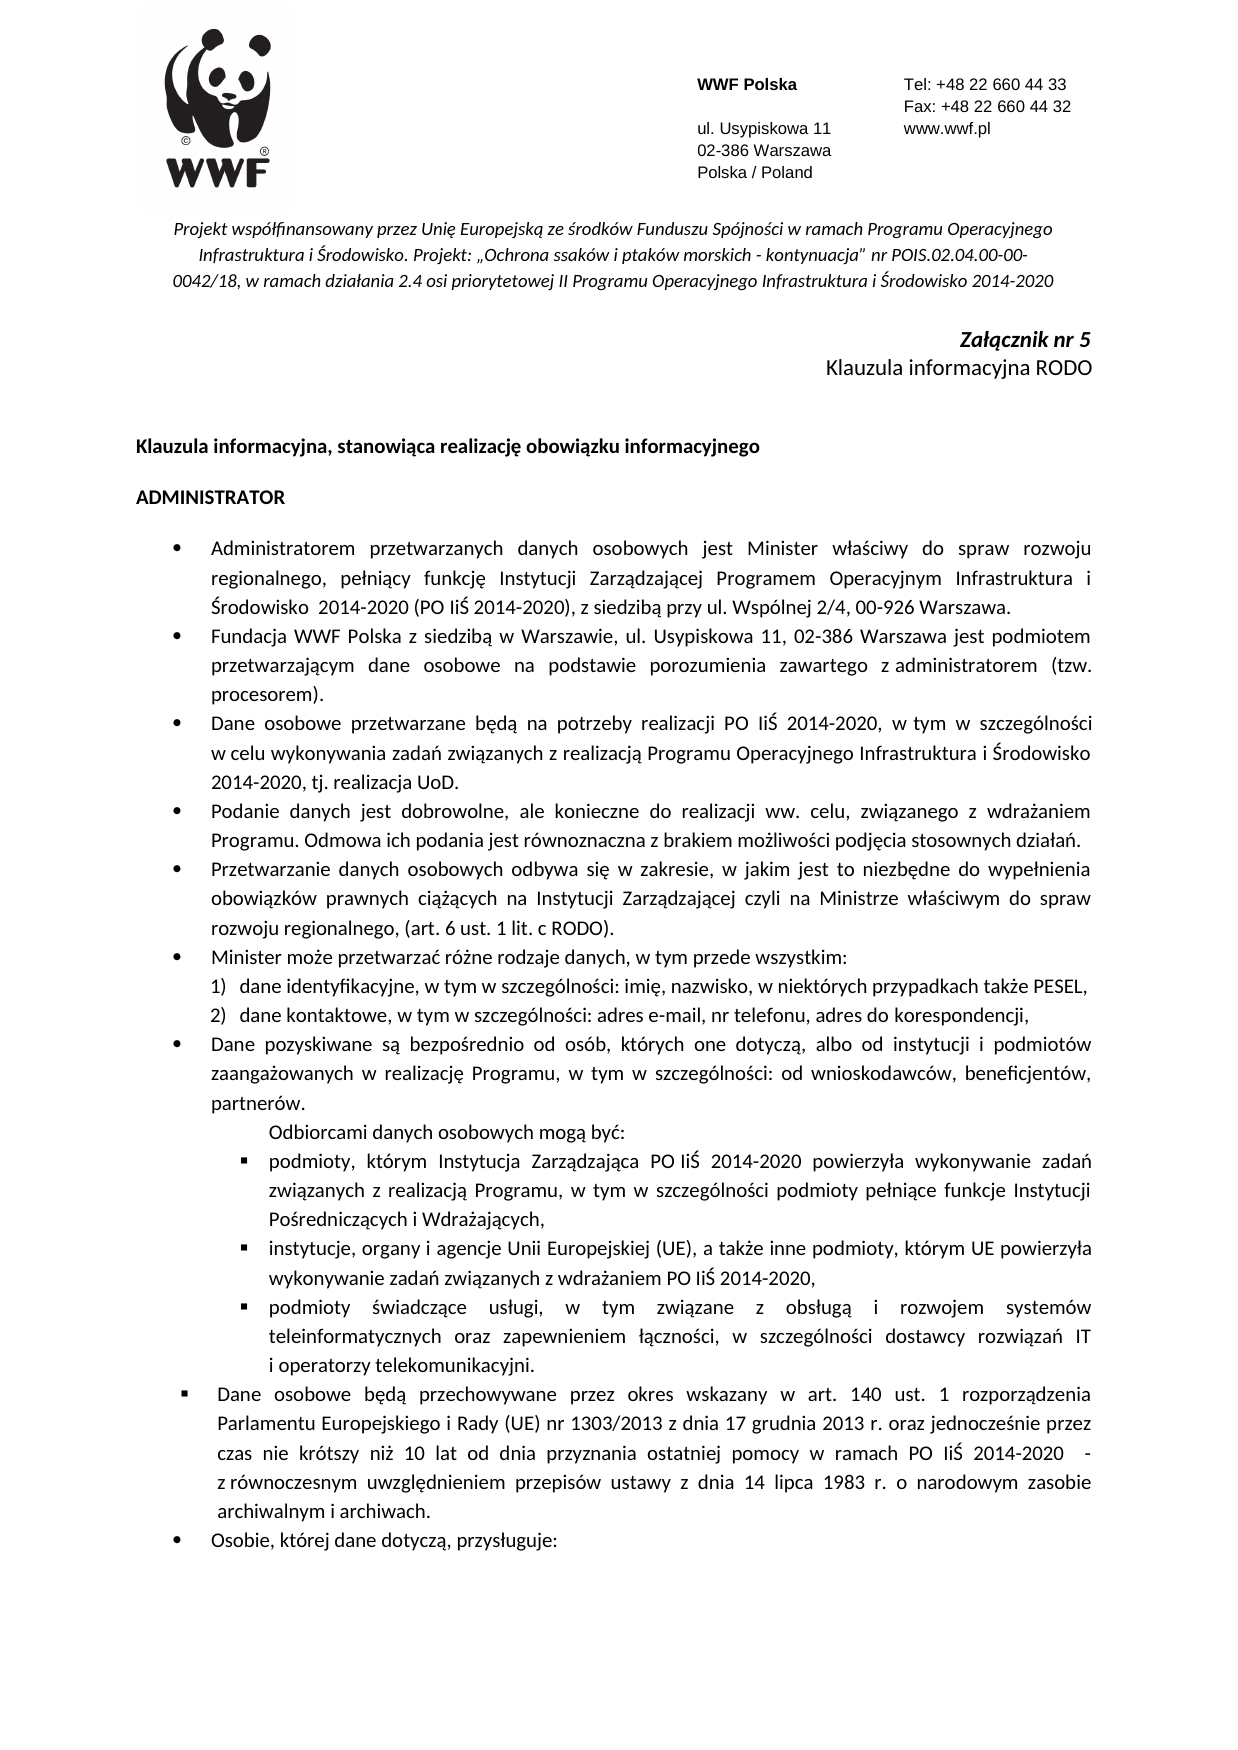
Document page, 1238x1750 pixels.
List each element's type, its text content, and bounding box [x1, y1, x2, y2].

list dane kontaktowe, w tym w szczególności: adres e-mail, nr telefonu, adres do korespondencji, [210, 1002, 1093, 1028]
text Klauzula informacyjna, stanowiąca realizację obowiązku informacyjnego [136, 433, 1093, 458]
list Dane osobowe przetwarzane będą na potrzeby realizacji PO IiŚ 2014-2020, w tym w szczególności w celu wykonywania zadań związanych z realizacją Programu Operacyjnego Infrastruktura i Środowisko 2014-2020, tj. realizacja UoD. [173, 711, 1093, 794]
list instytucje, organy i agencje Unii Europejskiej (UE), a także inne podmioty, którym UE powierzyła wykonywanie zadań związanych z wdrażaniem PO IiŚ 2014-2020, [239, 1236, 1093, 1290]
list podmioty, którym Instytucja Zarządzająca PO IiŚ 2014-2020 powierzyła wykonywanie zadań związanych z realizacją Programu, w tym w szczególności podmioty pełniące funkcje Instytucji Pośredniczących i Wdrażających, [239, 1148, 1093, 1232]
list Podanie danych jest dobrowolne, ale konieczne do realizacji ww. celu, związanego z wdrażaniem Programu. Odmowa ich podania jest równoznaczna z brakiem możliwości podjęcia stosownych działań. [173, 798, 1093, 853]
list Minister może przetwarzać różne rodzaje danych, w tym przede wszystkim: [173, 944, 1093, 969]
list Przetwarzanie danych osobowych odbywa się w zakresie, w jakim jest to niezbędne do wypełnienia obowiązków prawnych ciążących na Instytucji Zarządzającej czyli na Ministrze właściwym do spraw rozwoju regionalnego, (art. 6 ust. 1 lit. c RODO). [173, 856, 1093, 940]
list Administratorem przetwarzanych danych osobowych jest Minister właściwy do spraw rozwoju regionalnego, pełniący funkcję Instytucji Zarządzającej Programem Operacyjnym Infrastruktura i Środowisko 2014-2020 (PO IiŚ 2014-2020), z siedzibą przy ul. Wspólnej 2/4, 00-926 Warszawa. [173, 536, 1093, 619]
list Osobie, której dane dotyczą, przysługuje: [173, 1527, 1093, 1553]
list Dane osobowe będą przechowywane przez okres wskazany w art. 140 ust. 1 rozporządzenia Parlamentu Europejskiego i Rady (UE) nr 1303/2013 z dnia 17 grudnia 2013 r. oraz jednocześnie przez czas nie krótszy niż 10 lat od dnia przyznania ostatniej pomocy w ramach PO IiŚ 2014-2020 - z równoczesnym uwzględnieniem przepisów ustawy z dnia 14 lipca 1983 r. o narodowym zasobie archiwalnym i archiwach. [179, 1381, 1093, 1523]
picture [135, 0, 300, 216]
list Dane pozyskiwane są bezpośrednio od osób, których one dotyczą, albo od instytucji i podmiotów zaangażowanych w realizację Programu, w tym w szczególności: od wnioskodawców, beneficjentów, partnerów. [173, 1031, 1093, 1115]
text Odbiorcami danych osobowych mogą być: [269, 1119, 1093, 1144]
text ADMINISTRATOR [136, 484, 1093, 509]
text Klauzula informacyjna RODO [136, 353, 1093, 381]
list podmioty świadczące usługi, w tym związane z obsługą i rozwojem systemów teleinformatycznych oraz zapewnieniem łączności, w szczególności dostawcy rozwiązań IT i operatorzy telekomunikacyjni. [239, 1294, 1093, 1378]
text Załącznik nr 5 [136, 325, 1093, 353]
list dane identyfikacyjne, w tym w szczególności: imię, nazwisko, w niektórych przypadkach także PESEL, [210, 973, 1093, 998]
list Fundacja WWF Polska z siedzibą w Warszawie, ul. Usypiskowa 11, 02-386 Warszawa jest podmiotem przetwarzającym dane osobowe na podstawie porozumienia zawartego z administratorem (tzw. procesorem). [173, 623, 1093, 707]
